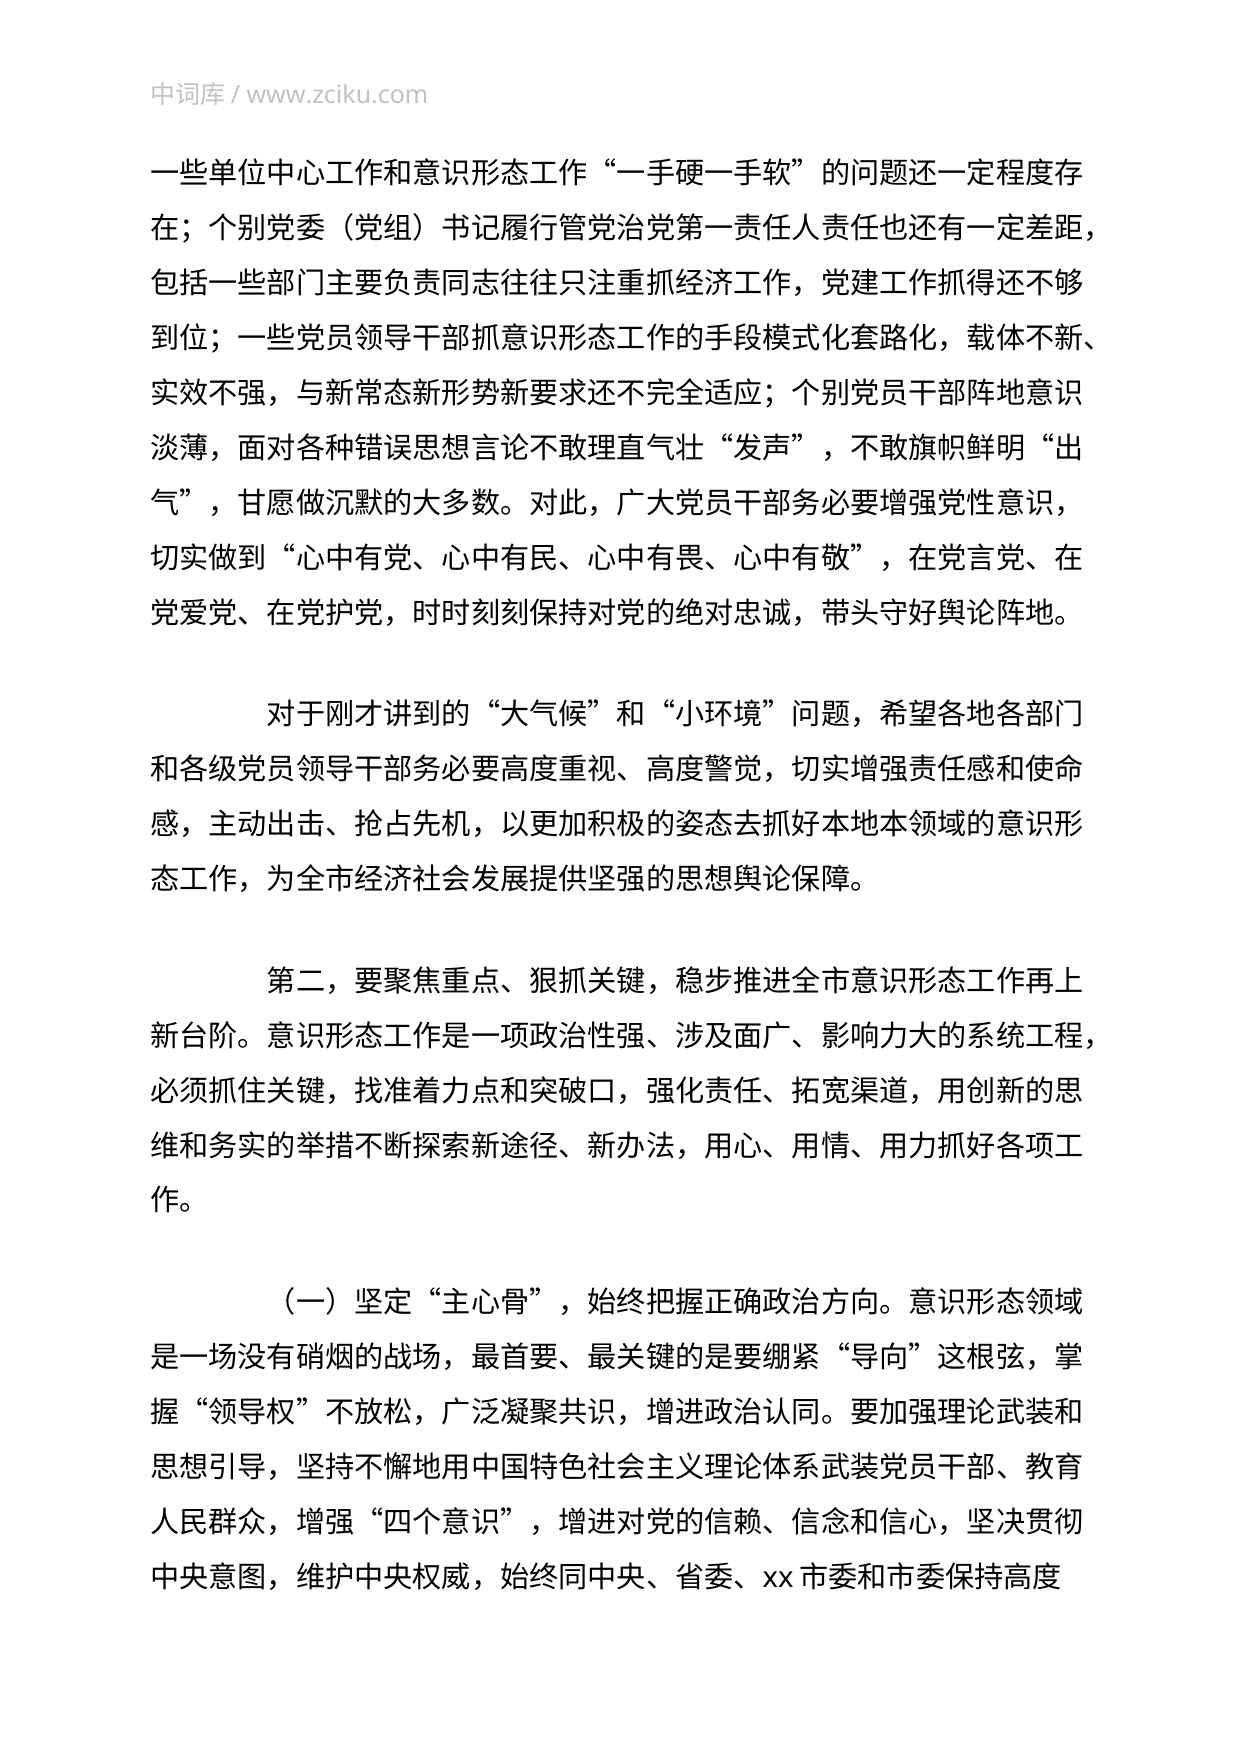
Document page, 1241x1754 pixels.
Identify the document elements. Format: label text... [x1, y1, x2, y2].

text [150, 1279, 1090, 1596]
text 第二，要聚焦重点、狠抓关键，稳步推进全市意识形态工作再上新台阶。意识形态工作是一项政治性强、涉及面广、影响力大的系统工程，必须抓住关键，找准着力点和突破口，强化责任、拓宽渠道，用创新的思维和务实的举措不断探索新途径、新办法，用心、用情、用力抓好各项工作。 [150, 957, 1090, 1219]
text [150, 150, 1090, 631]
text 对于刚才讲到的“大气候”和“小环境”问题，希望各地各部门和各级党员领导干部务必要高度重视、高度警觉，切实增强责任感和使命感，主动出击、抢占先机，以更加积极的姿态去抓好本地本领域的意识形态工作，为全市经济社会发展提供坚强的思想舆论保障。 [150, 691, 1090, 898]
